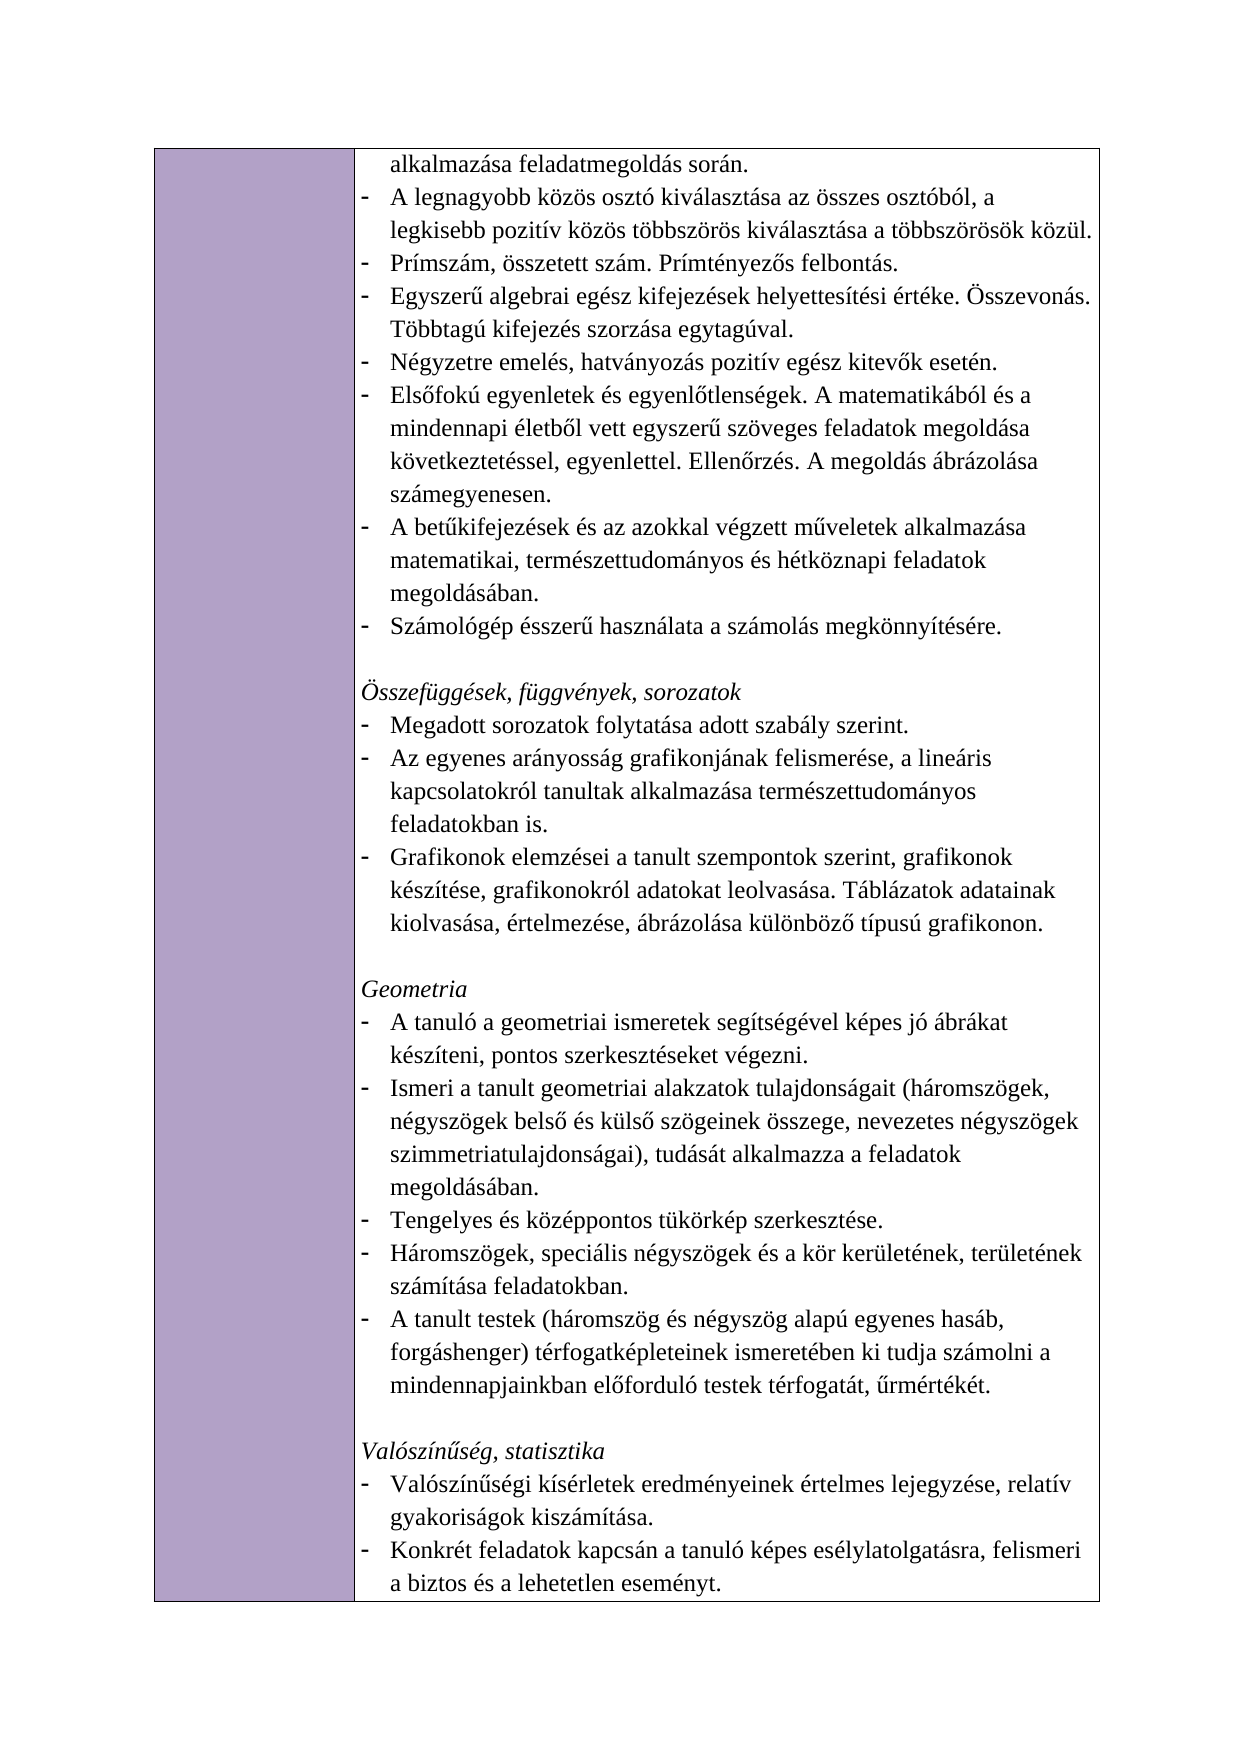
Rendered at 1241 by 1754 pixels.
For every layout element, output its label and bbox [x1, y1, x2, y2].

table_header [355, 149, 1099, 1601]
table_header [155, 149, 354, 1601]
